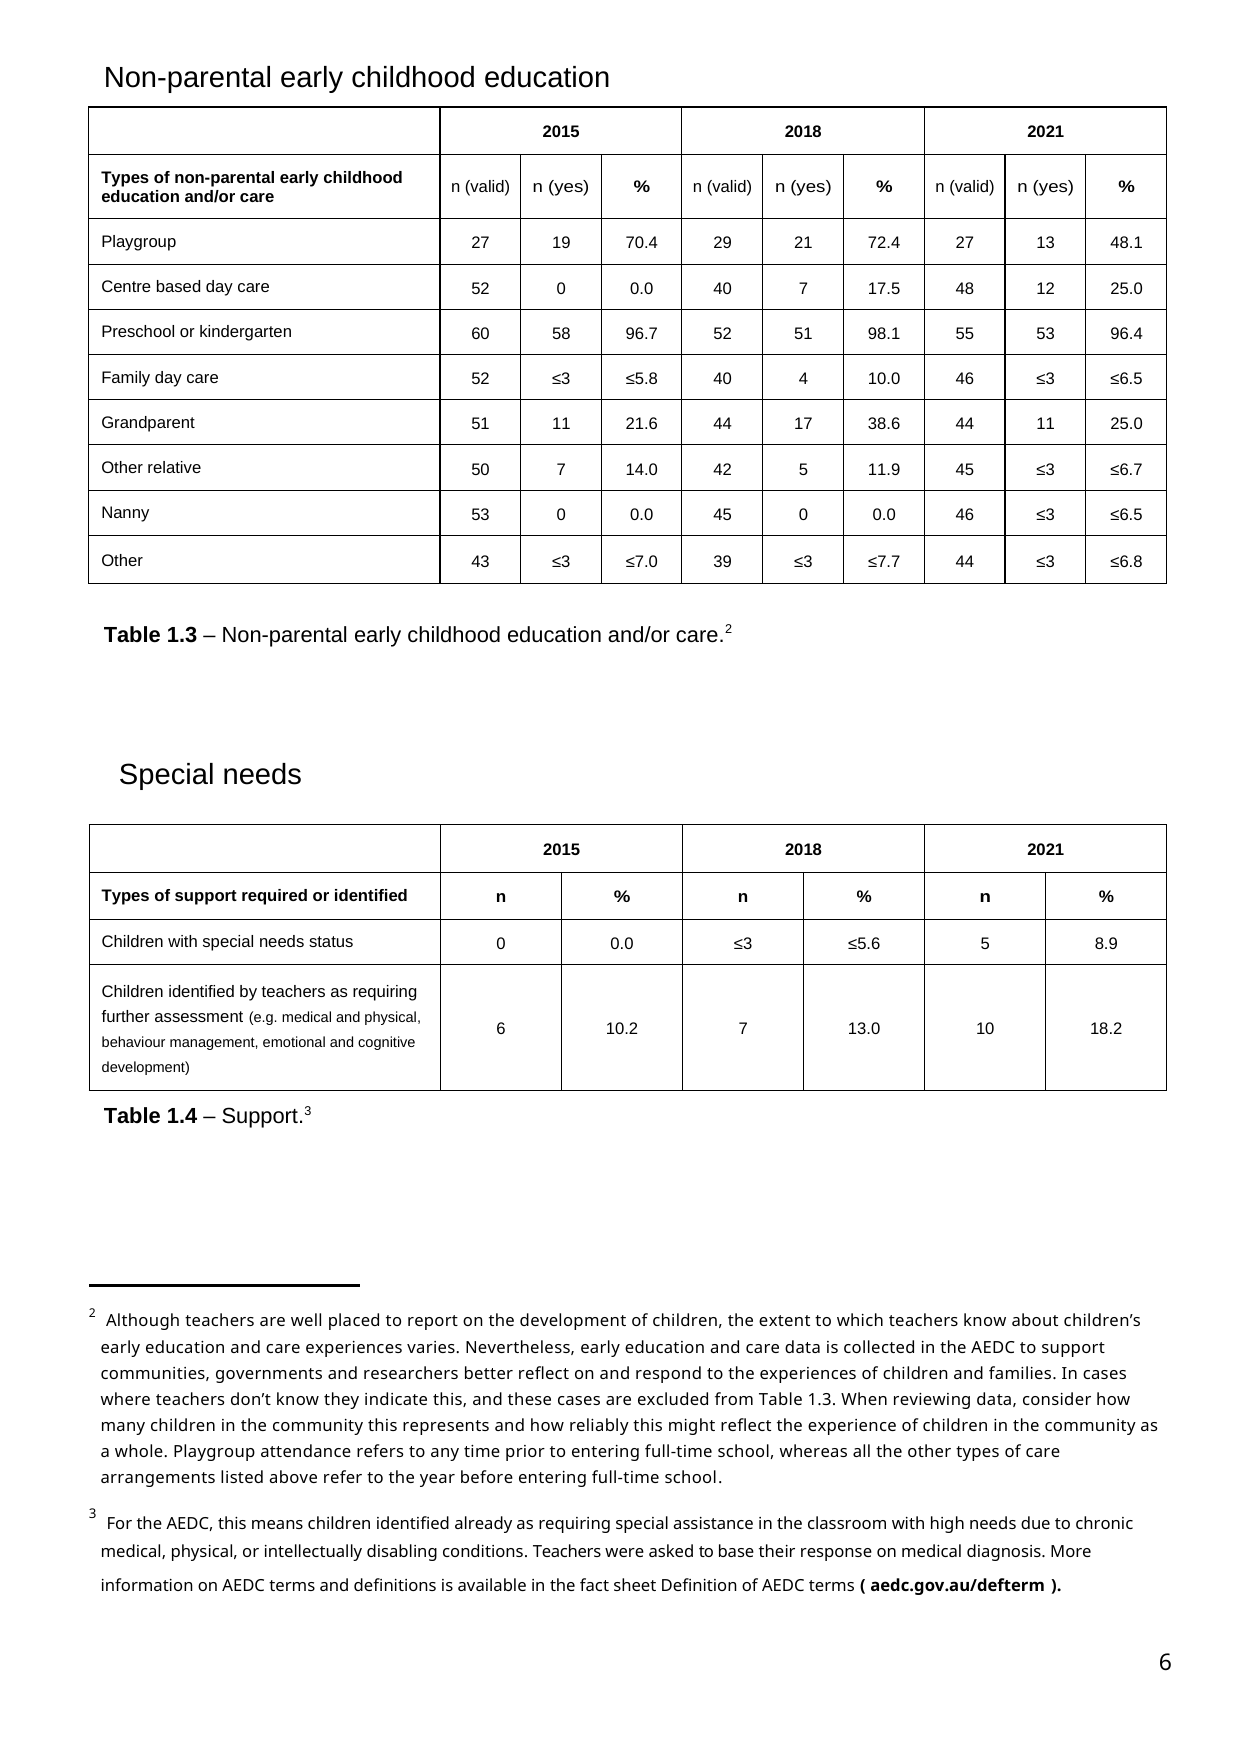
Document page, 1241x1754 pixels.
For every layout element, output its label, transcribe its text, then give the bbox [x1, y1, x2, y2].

table_cell 29 [682, 219, 762, 263]
table_cell 7 [763, 265, 843, 309]
table_cell ≤3 [1006, 491, 1085, 535]
table_cell 48.1 [1086, 219, 1166, 263]
table_cell 60 [441, 310, 520, 354]
table_cell ≤3 [1006, 445, 1085, 489]
table_cell 27 [925, 219, 1004, 263]
table_cell 40 [682, 265, 762, 309]
table_cell 39 [682, 536, 762, 583]
table_cell Centre based day care [89, 265, 439, 309]
table_cell 7 [683, 965, 803, 1089]
table_cell Types of non-parental early childhood education and/or care [89, 155, 439, 218]
table_cell 10.2 [562, 965, 682, 1089]
subtitle Non-parental early childhood education [103, 60, 1171, 94]
table_header 2021 [925, 825, 1166, 872]
table_cell 0 [521, 491, 601, 535]
table_cell 53 [1006, 310, 1085, 354]
table_cell Preschool or kindergarten [89, 310, 439, 354]
table_cell 11 [1006, 400, 1085, 444]
table_cell 7 [521, 445, 601, 489]
table_cell 17 [763, 400, 843, 444]
table_cell n (yes) [1006, 155, 1085, 218]
table_cell 0 [441, 920, 561, 963]
table_cell ≤3 [1006, 536, 1085, 583]
table_cell 58 [521, 310, 601, 354]
table_cell Grandparent [89, 400, 439, 444]
table_cell ≤3 [683, 920, 803, 963]
table_cell ≤3 [521, 355, 601, 399]
table_cell Children with special needs status [90, 920, 440, 963]
table_header 2018 [683, 825, 924, 872]
text Table 1.3 – Non-parental early childhood education and/or care. [103, 622, 1171, 647]
table_cell 17.5 [844, 265, 924, 309]
table_cell Other relative [89, 445, 439, 489]
table_cell 48 [925, 265, 1004, 309]
table_cell 5 [925, 920, 1045, 963]
table_cell ≤5.6 [804, 920, 924, 963]
table_cell 21.6 [602, 400, 681, 444]
table_cell 72.4 [844, 219, 924, 263]
table_cell 46 [925, 491, 1004, 535]
table_cell 44 [682, 400, 762, 444]
table_cell Playgroup [89, 219, 439, 263]
table_cell 10 [925, 965, 1045, 1089]
table_cell 42 [682, 445, 762, 489]
table_cell 70.4 [602, 219, 681, 263]
table_cell 14.0 [602, 445, 681, 489]
table_cell 44 [925, 536, 1004, 583]
table_cell 0.0 [562, 920, 682, 963]
table_cell 19 [521, 219, 601, 263]
table_cell % [844, 155, 924, 218]
table_cell 4 [763, 355, 843, 399]
table_cell 8.9 [1046, 920, 1166, 963]
table_cell Other [89, 536, 439, 583]
table_cell Types of support required or identified [90, 873, 440, 919]
table_cell Children identified by teachers as requiring further assessment (e.g. medical and physical, behaviour management, emotional and cognitive development) [90, 965, 440, 1089]
table_cell 46 [925, 355, 1004, 399]
table_cell 96.4 [1086, 310, 1166, 354]
table_cell ≤5.8 [602, 355, 681, 399]
table_cell 0 [763, 491, 843, 535]
table_cell 10.0 [844, 355, 924, 399]
table_cell ≤6.8 [1086, 536, 1166, 583]
table_cell n (yes) [521, 155, 601, 218]
table_cell 52 [441, 265, 520, 309]
table_cell 25.0 [1086, 400, 1166, 444]
text Table 1.4 – Support. [103, 1103, 1171, 1153]
table_cell % [804, 873, 924, 919]
table_header [89, 108, 439, 154]
table_cell 53 [441, 491, 520, 535]
table_header 2021 [925, 108, 1166, 154]
table_header 2015 [441, 108, 681, 154]
table_cell % [1046, 873, 1166, 919]
table_cell 0 [521, 265, 601, 309]
table_cell ≤3 [1006, 355, 1085, 399]
table_cell 0.0 [844, 491, 924, 535]
table_cell 11 [521, 400, 601, 444]
table_cell ≤6.5 [1086, 491, 1166, 535]
table_cell 50 [441, 445, 520, 489]
table_cell 51 [763, 310, 843, 354]
table_cell 13.0 [804, 965, 924, 1089]
table_cell 13 [1006, 219, 1085, 263]
table_cell 21 [763, 219, 843, 263]
table_cell % [562, 873, 682, 919]
table_cell n [683, 873, 803, 919]
table_cell 98.1 [844, 310, 924, 354]
table_cell 51 [441, 400, 520, 444]
table_cell n (yes) [763, 155, 843, 218]
table_cell n [441, 873, 561, 919]
table_header 2015 [441, 825, 682, 872]
table_cell 0.0 [602, 491, 681, 535]
table_header 2018 [682, 108, 924, 154]
table_cell 45 [925, 445, 1004, 489]
table_cell n (valid) [441, 155, 520, 218]
table_cell Family day care [89, 355, 439, 399]
table_cell 27 [441, 219, 520, 263]
table_header [90, 825, 440, 872]
table_cell ≤7.7 [844, 536, 924, 583]
table_cell 12 [1006, 265, 1085, 309]
table_cell 96.7 [602, 310, 681, 354]
table_cell 52 [682, 310, 762, 354]
table_cell 43 [441, 536, 520, 583]
table_cell ≤3 [763, 536, 843, 583]
table_cell 45 [682, 491, 762, 535]
table_cell ≤6.7 [1086, 445, 1166, 489]
table_cell ≤6.5 [1086, 355, 1166, 399]
table_cell n (valid) [925, 155, 1004, 218]
table_cell ≤3 [521, 536, 601, 583]
table_cell 25.0 [1086, 265, 1166, 309]
table_cell 52 [441, 355, 520, 399]
table_cell Nanny [89, 491, 439, 535]
table_cell 5 [763, 445, 843, 489]
text Special needs [104, 757, 1171, 791]
table_cell 38.6 [844, 400, 924, 444]
table_cell 55 [925, 310, 1004, 354]
table_cell % [602, 155, 681, 218]
table_cell 6 [441, 965, 561, 1089]
table_cell 18.2 [1046, 965, 1166, 1089]
table_cell 0.0 [602, 265, 681, 309]
table_cell 40 [682, 355, 762, 399]
table_cell ≤7.0 [602, 536, 681, 583]
table_cell % [1086, 155, 1166, 218]
table_cell n (valid) [682, 155, 762, 218]
table_cell n [925, 873, 1045, 919]
table_cell 44 [925, 400, 1004, 444]
table_cell 11.9 [844, 445, 924, 489]
